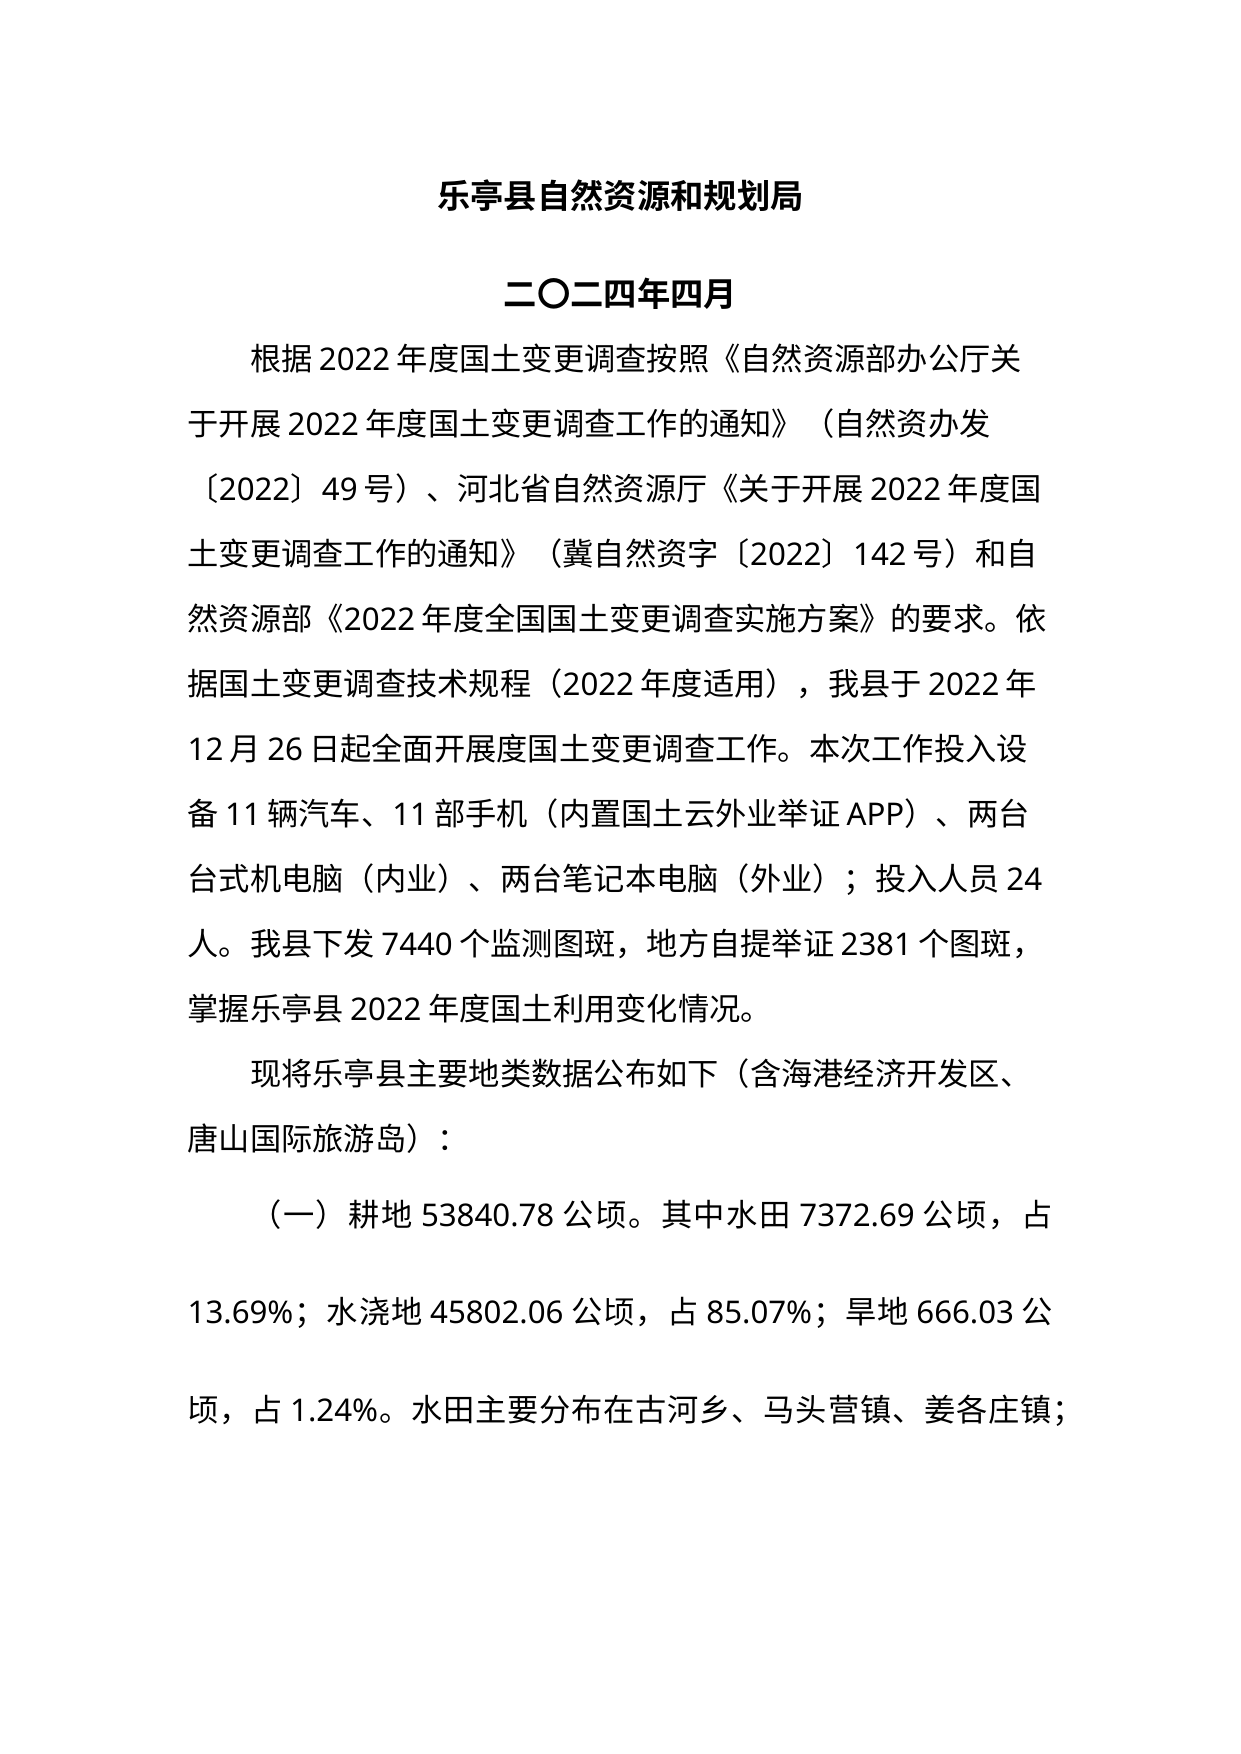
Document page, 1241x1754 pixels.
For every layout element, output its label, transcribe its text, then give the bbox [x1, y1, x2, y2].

text 现将乐亭县主要地类数据公布如下（含海港经济开发区、唐山国际旅游岛）： [187, 1039, 1053, 1169]
text 二〇二四年四月 [187, 259, 1053, 324]
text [187, 1180, 1053, 1440]
text 根据2022年度国土变更调查按照《自然资源部办公厅关于开展2022年度国土变更调查工作的通知》（自然资办发〔2022〕49号）、河北省自然资源厅《关于开展2022年度国土变更调查工作的通知》（冀自然资字〔2022〕142号）和自然资源部《2022年度全国国土变更调查实施方案》的要求。依据国土变更调查技术规程（2022年度适用），我县于2022年12月26日起全面开展度国土变更调查工作。本次工作投入设备11辆汽车、11部手机（内置国土云外业举证APP）、两台台式机电脑（内业）、两台笔记本电脑（外业）；投入人员24人。我县下发7440个监测图斑，地方自提举证2381个图斑，掌握乐亭县2022年度国土利用变化情况。 [187, 324, 1053, 1039]
subtitle 乐亭县自然资源和规划局 [187, 162, 1053, 227]
